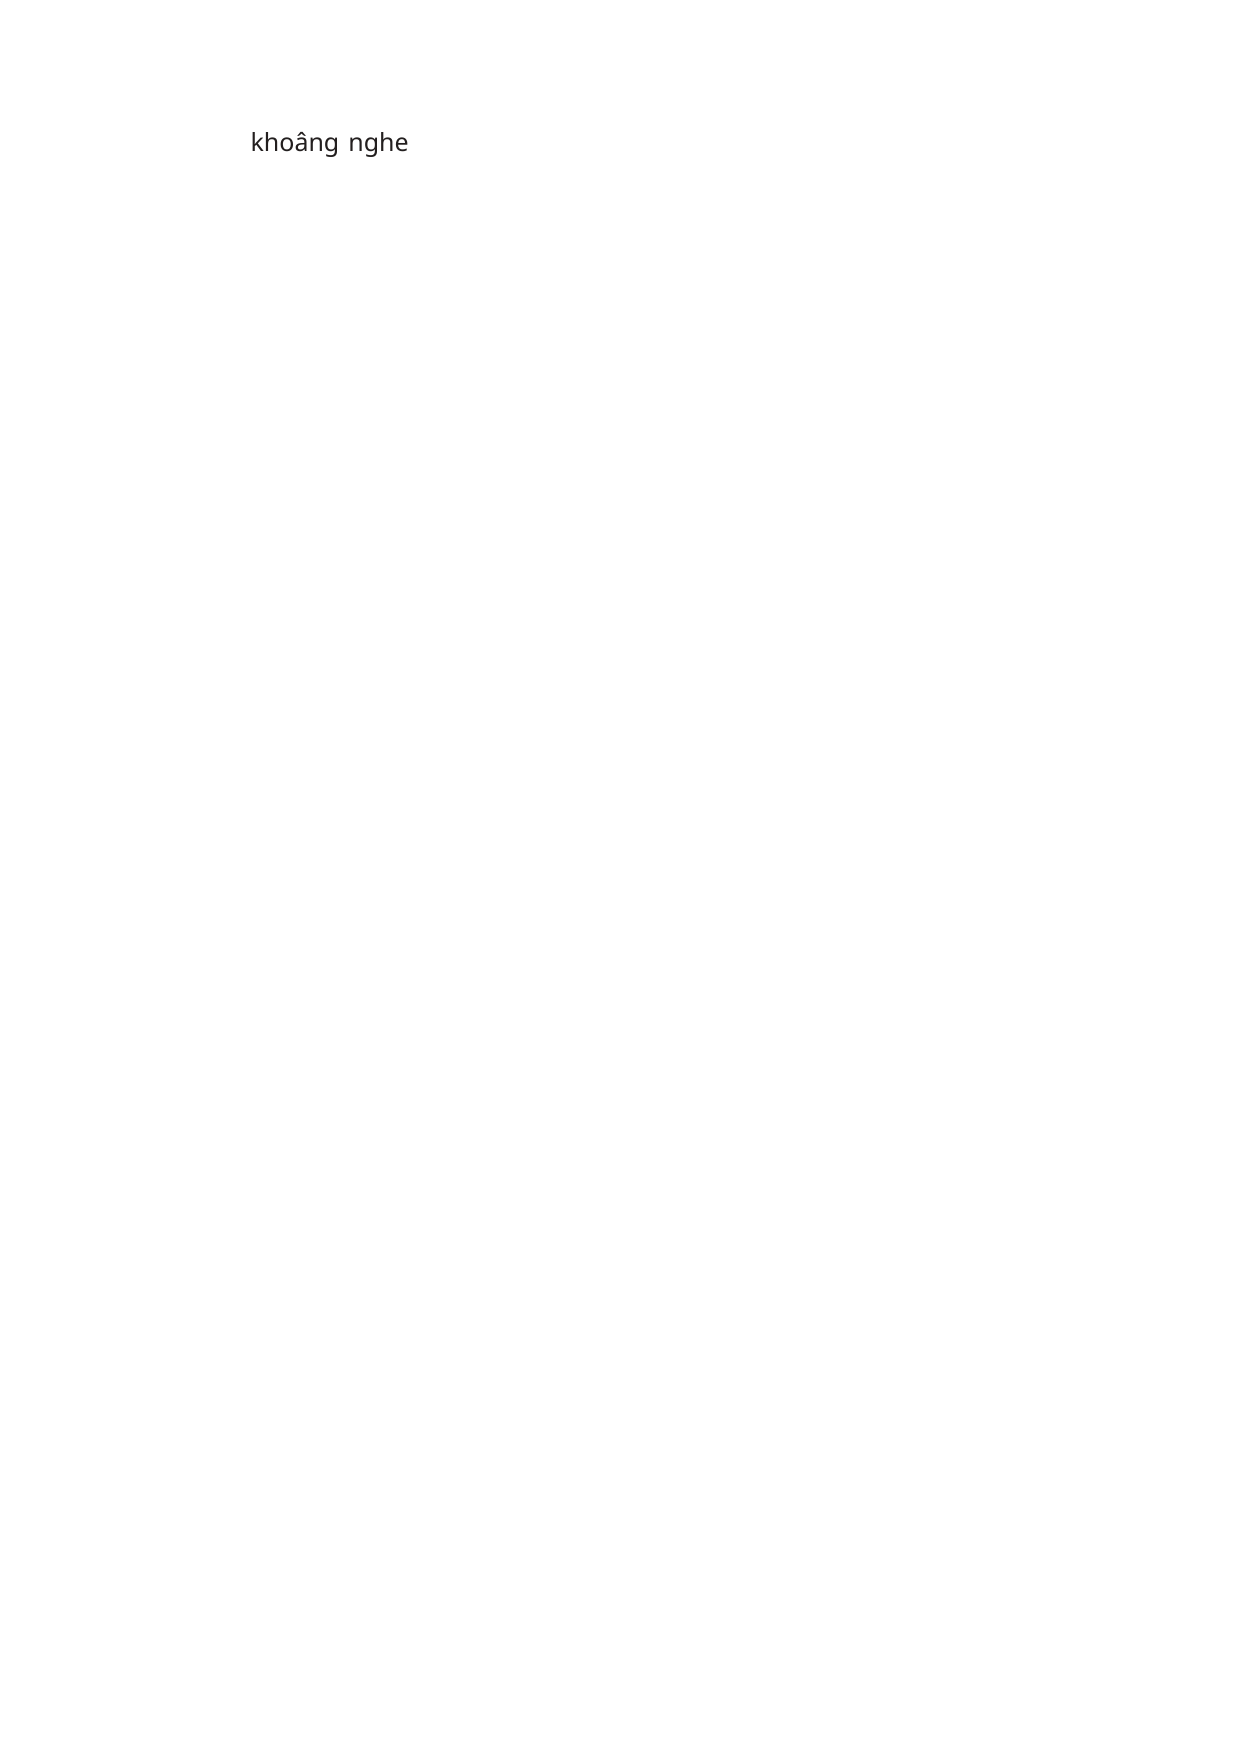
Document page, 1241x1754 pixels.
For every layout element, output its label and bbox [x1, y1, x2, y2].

text [250, 127, 990, 158]
